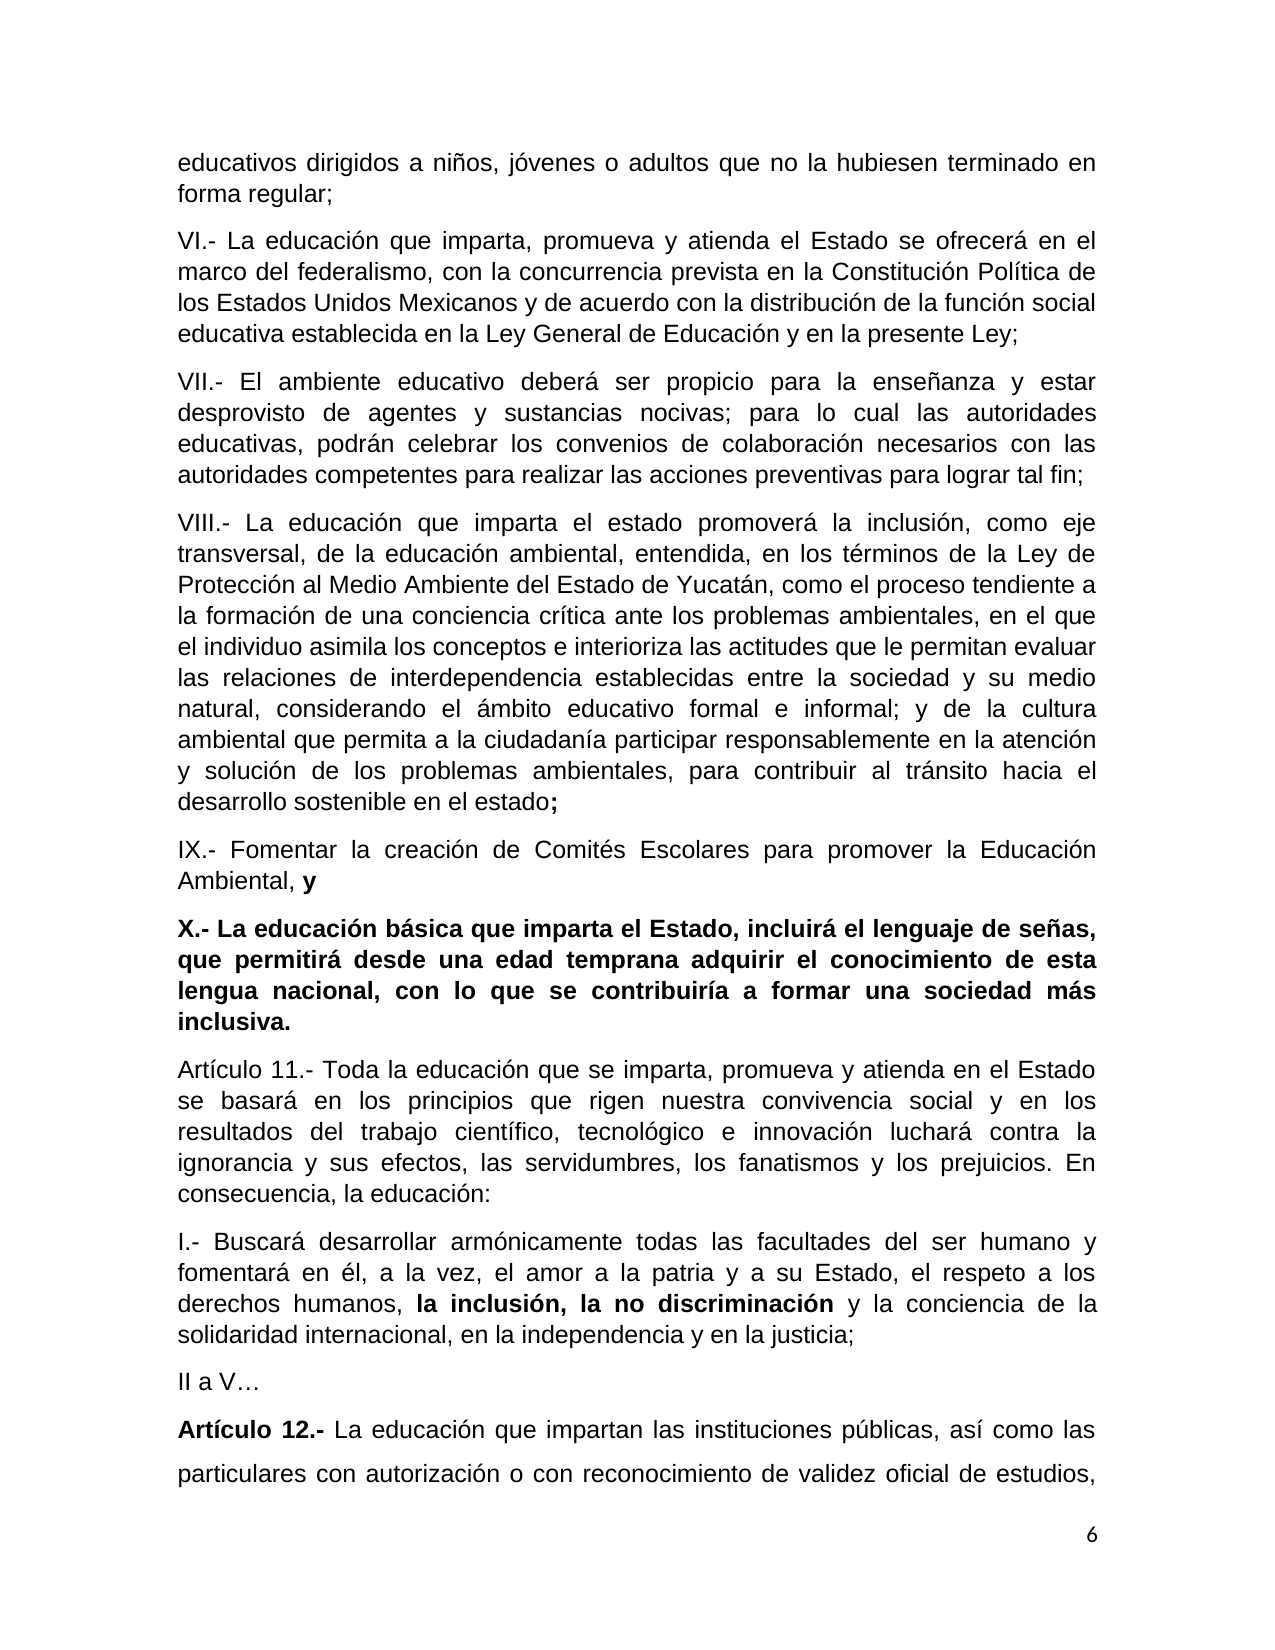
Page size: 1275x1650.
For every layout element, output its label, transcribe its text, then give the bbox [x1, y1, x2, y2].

text IX.- Fomentar la creación de Comités Escolares para promover la Educación Ambiental, y [177, 835, 1098, 895]
text I.- Buscará desarrollar armónicamente todas las facultades del ser humano y fomentará en él, a la vez, el amor a la patria y a su Estado, el respeto a los derechos humanos, la inclusión, la no discriminación y la conciencia de la solidaridad internacional, en la independencia y en la justicia; [177, 1227, 1098, 1348]
text VIII.- La educación que imparta el estado promoverá la inclusión, como eje transversal, de la educación ambiental, entendida, en los términos de la Ley de Protección al Medio Ambiente del Estado de Yucatán, como el proceso tendiente a la formación de una conciencia crítica ante los problemas ambientales, en el que el individuo asimila los conceptos e interioriza las actitudes que le permitan evaluar las relaciones de interdependencia establecidas entre la sociedad y su medio natural, considerando el ámbito educativo formal e informal; y de la cultura ambiental que permita a la ciudadanía participar responsablemente en la atención y solución de los problemas ambientales, para contribuir al tránsito hacia el desarrollo sostenible en el estado; [177, 508, 1098, 816]
text Artículo 11.- Toda la educación que se imparta, promueva y atienda en el Estado se basará en los principios que rigen nuestra convivencia social y en los resultados del trabajo científico, tecnológico e innovación luchará contra la ignorancia y sus efectos, las servidumbres, los fanatismos y los prejuicios. En consecuencia, la educación: [177, 1055, 1098, 1208]
text X.- La educación básica que imparta el Estado, incluirá el lenguaje de señas, que permitirá desde una edad temprana adquirir el conocimiento de esta lengua nacional, con lo que se contribuiría a formar una sociedad más inclusiva. [177, 914, 1098, 1036]
text II a V… [177, 1367, 1098, 1396]
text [177, 1415, 1097, 1487]
text VI.- La educación que imparta, promueva y atienda el Estado se ofrecerá en el marco del federalismo, con la concurrencia prevista en la Constitución Política de los Estados Unidos Mexicanos y de acuerdo con la distribución de la función social educativa establecida en la Ley General de Educación y en la presente Ley; [177, 226, 1098, 348]
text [177, 148, 1098, 207]
text VII.- El ambiente educativo deberá ser propicio para la enseñanza y estar desprovisto de agentes y sustancias nocivas; para lo cual las autoridades educativas, podrán celebrar los convenios de colaboración necesarios con las autoridades competentes para realizar las acciones preventivas para lograr tal fin; [177, 367, 1098, 489]
